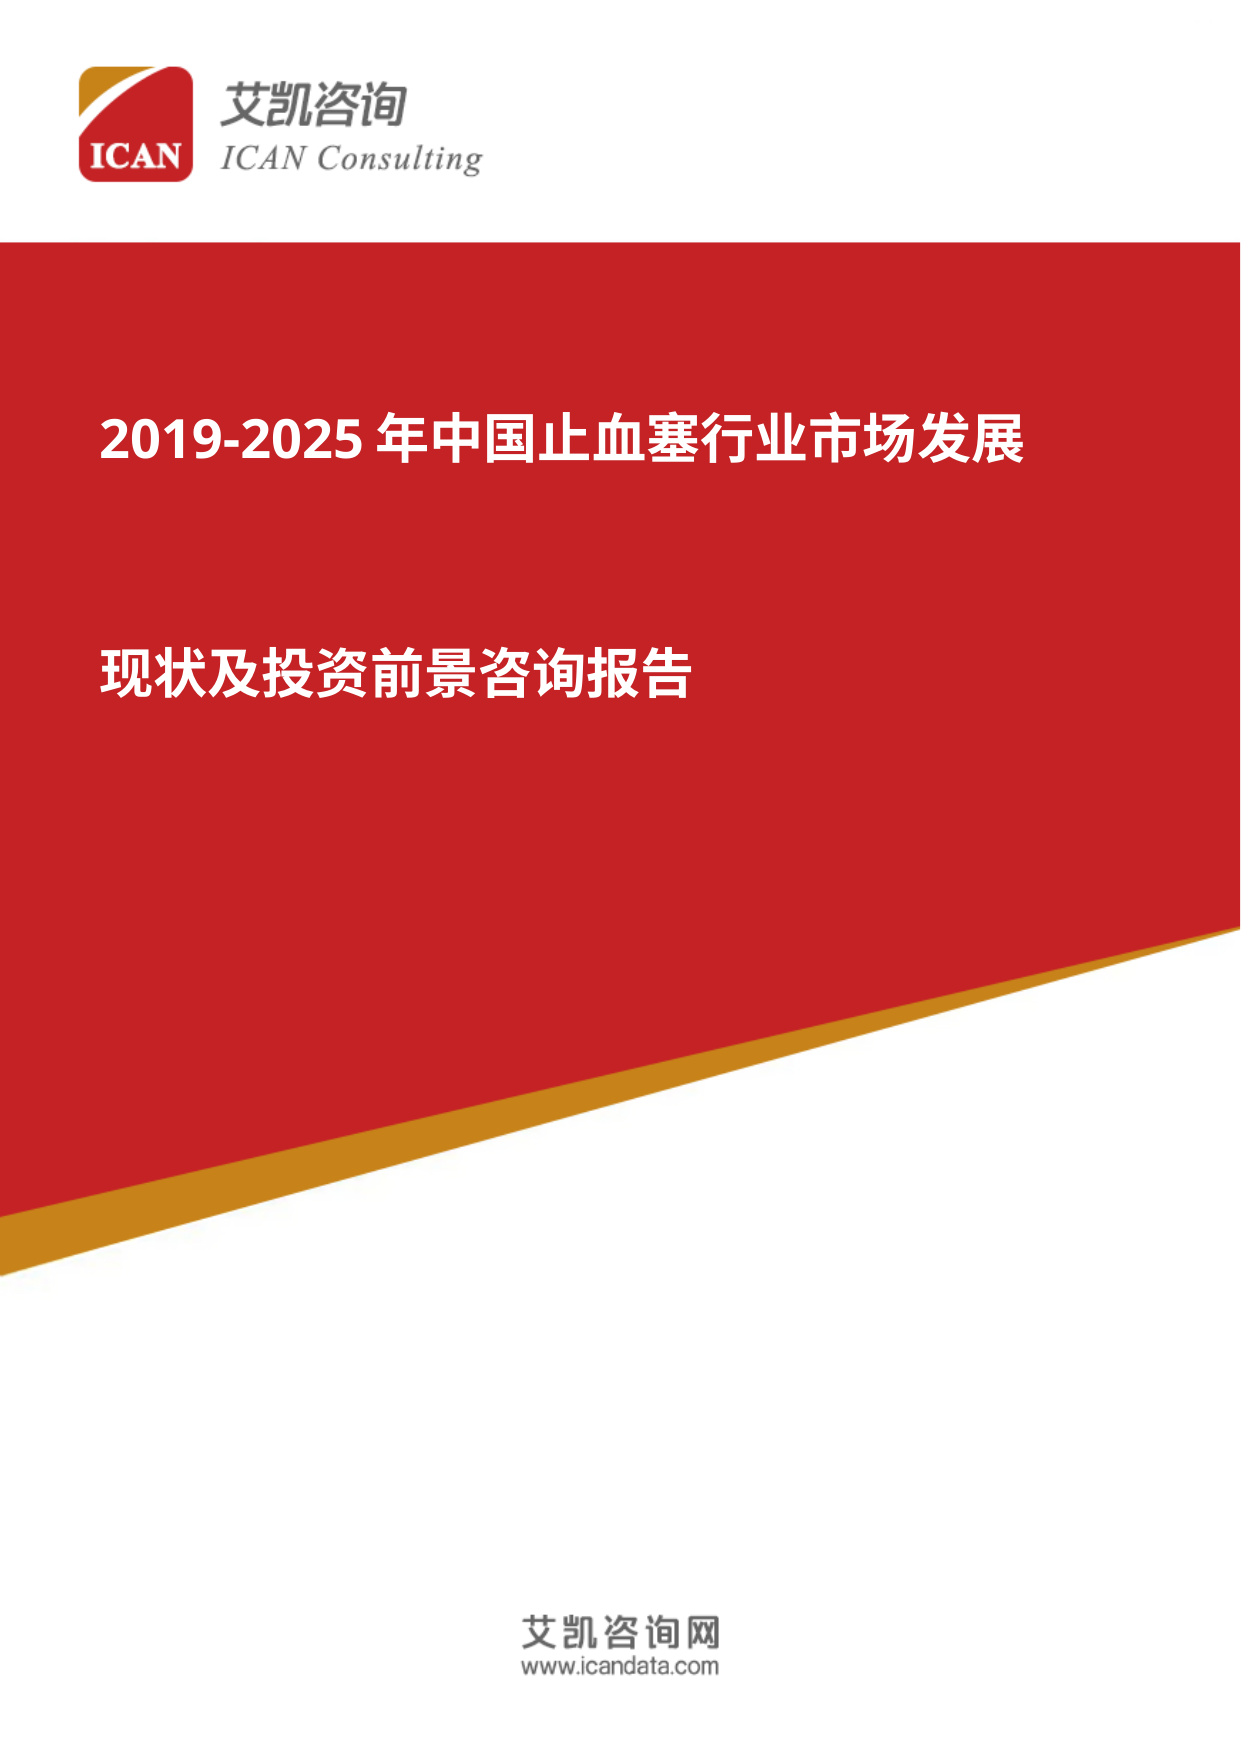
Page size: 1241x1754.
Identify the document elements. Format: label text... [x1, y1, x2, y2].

subtitle 2019-2025年中国止血塞行业市场发展现状及投资前景咨询报告 [99, 386, 1053, 718]
picture [0, 5, 1241, 1754]
